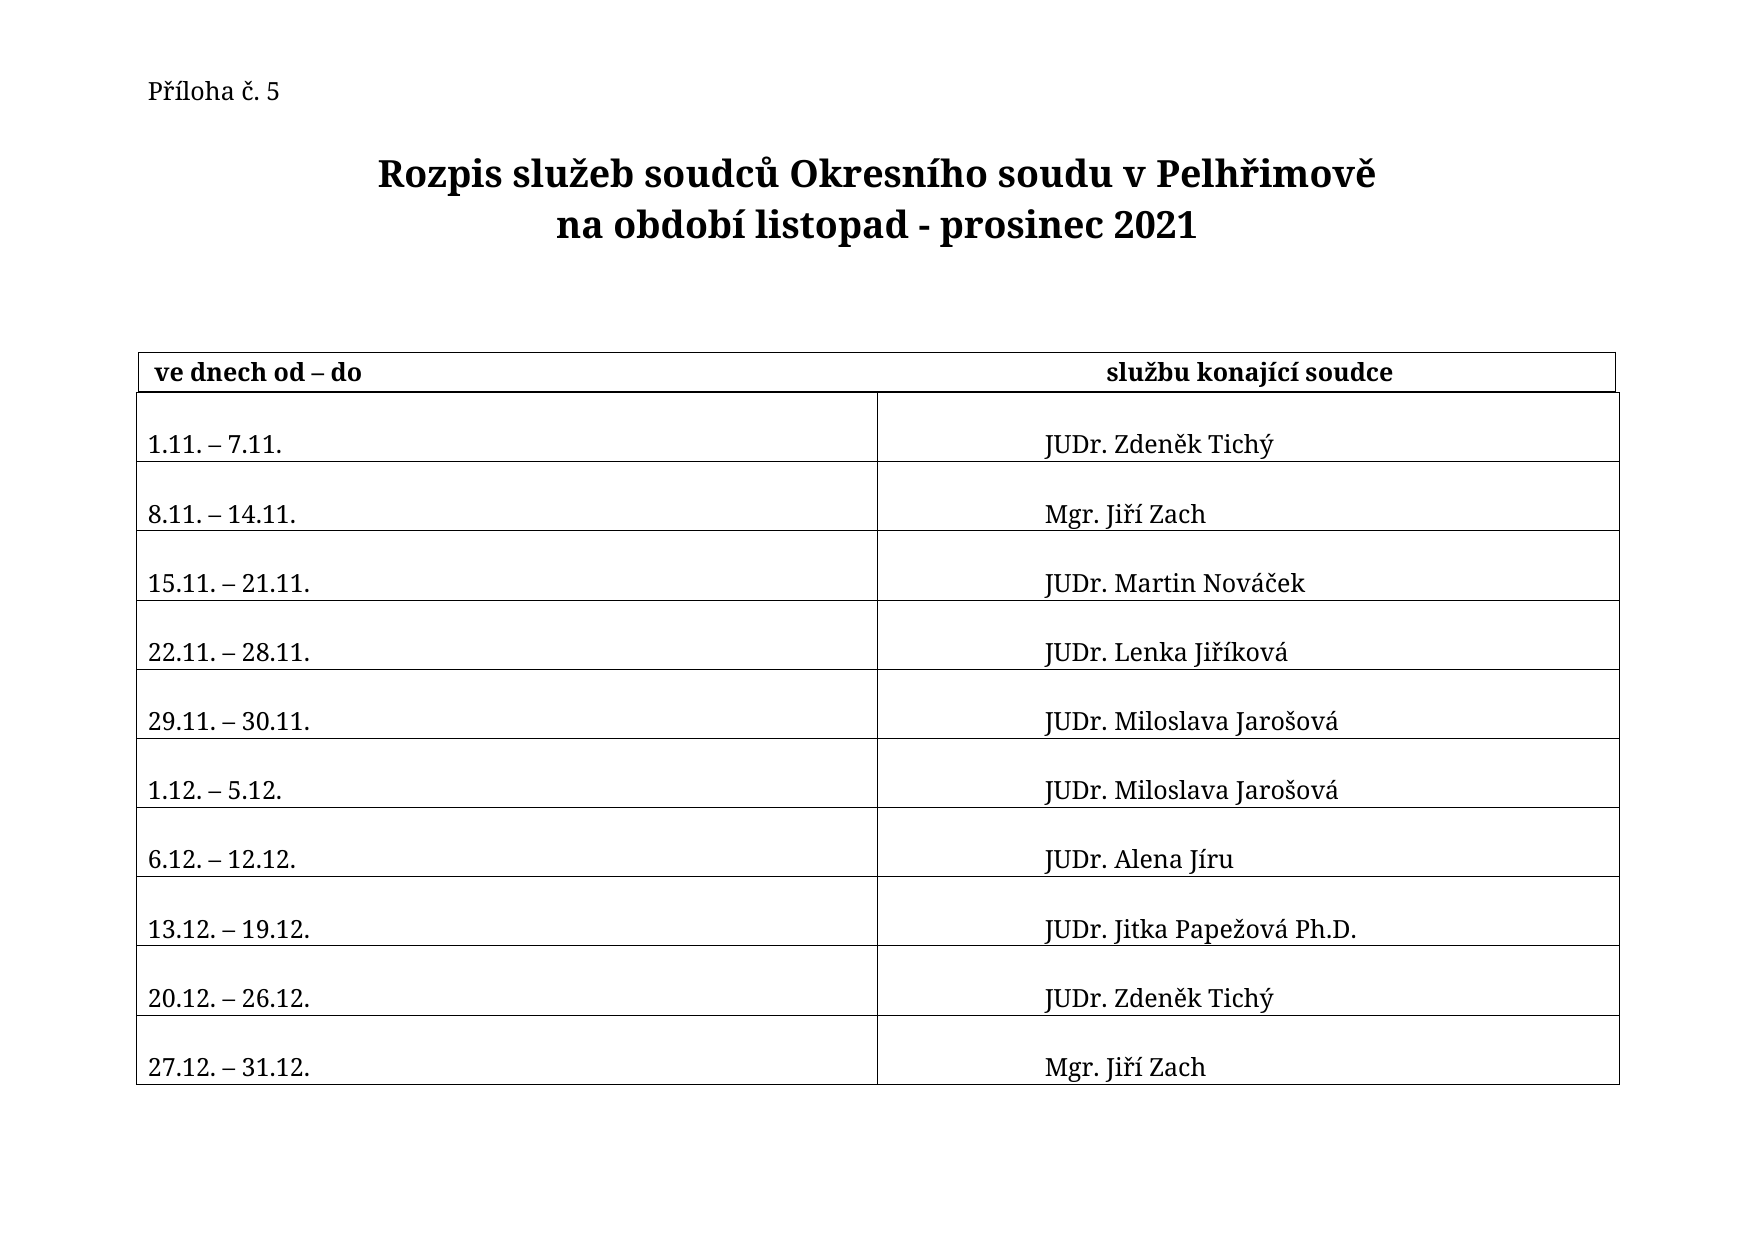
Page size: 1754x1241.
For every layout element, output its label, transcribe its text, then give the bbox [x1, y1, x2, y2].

table_header JUDr. Zdeněk Tichý [878, 393, 1619, 461]
table_cell JUDr. Zdeněk Tichý [878, 946, 1619, 1014]
table_cell 20.12. – 26.12. [137, 946, 877, 1014]
table_cell Mgr. Jiří Zach [878, 1016, 1619, 1084]
table_cell 6.12. – 12.12. [137, 808, 877, 876]
text na období listopad - prosinec 2021 [148, 199, 1606, 250]
table_cell 13.12. – 19.12. [137, 877, 877, 945]
table_cell JUDr. Lenka Jiříková [878, 601, 1619, 669]
table_cell JUDr. Miloslava Jarošová [878, 739, 1619, 807]
table_cell Mgr. Jiří Zach [878, 462, 1619, 530]
table_cell 22.11. – 28.11. [137, 601, 877, 669]
table_cell JUDr. Jitka Papežová Ph.D. [878, 877, 1619, 945]
table_cell 8.11. – 14.11. [137, 462, 877, 530]
table_cell 29.11. – 30.11. [137, 670, 877, 738]
table_cell JUDr. Alena Jíru [878, 808, 1619, 876]
table_cell JUDr. Martin Nováček [878, 531, 1619, 599]
table_cell 27.12. – 31.12. [137, 1016, 877, 1084]
table_cell 1.12. – 5.12. [137, 739, 877, 807]
table_cell 15.11. – 21.11. [137, 531, 877, 599]
text ve dnech od – do službu konající soudce [139, 353, 1615, 391]
table_cell JUDr. Miloslava Jarošová [878, 670, 1619, 738]
text Rozpis služeb soudců Okresního soudu v Pelhřimově [148, 148, 1606, 199]
table_header 1.11. – 7.11. [137, 393, 877, 461]
